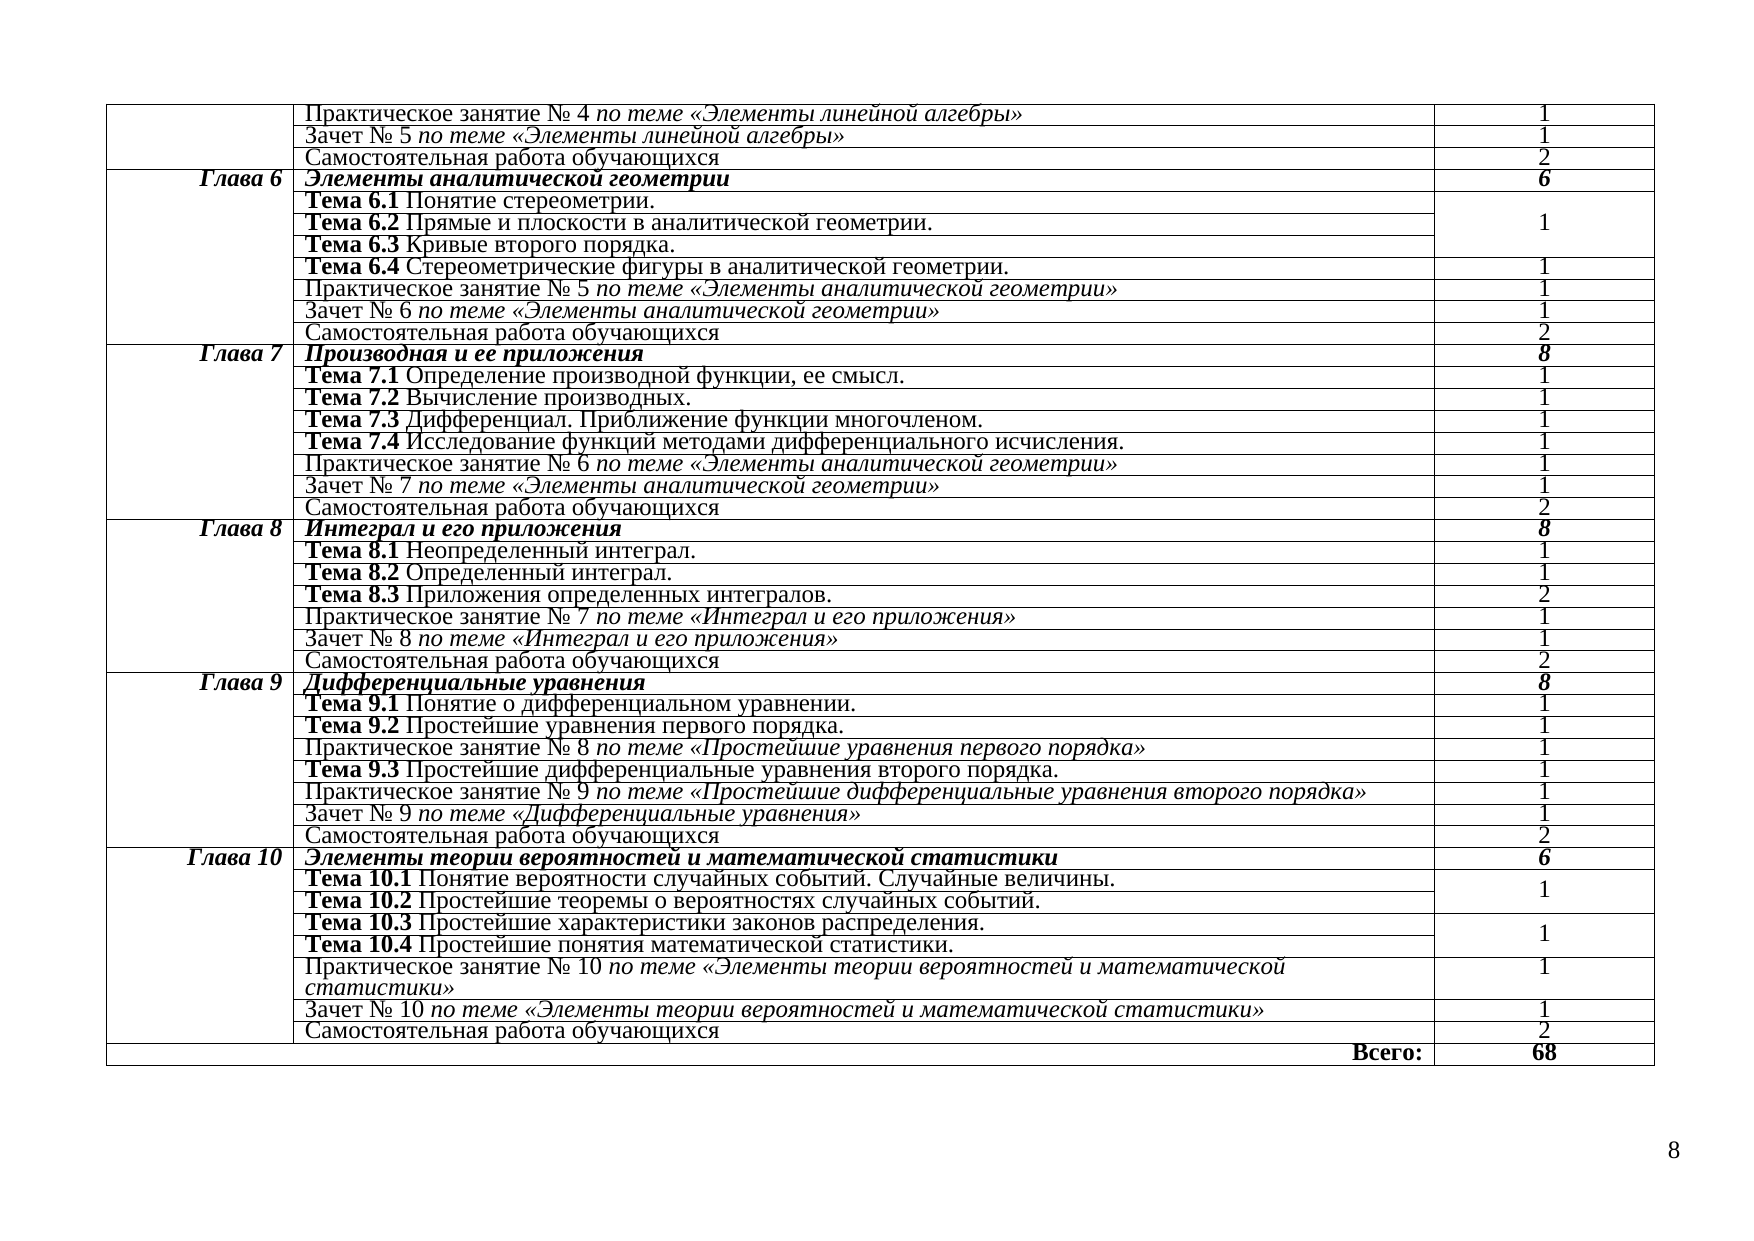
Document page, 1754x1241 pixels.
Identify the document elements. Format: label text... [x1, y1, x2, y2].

table_cell Тема 6.4 Стереометрические фигуры в аналитической геометрии. [294, 258, 628, 278]
table_cell Элементы аналитической геометрии [294, 170, 1434, 191]
table_cell Тема 6.2 Прямые и плоскости в аналитической геометрии. [294, 214, 1434, 235]
table_cell Практическое занятие № 9 по теме «Простейшие дифференциальные уравнения второго порядка» [294, 783, 881, 803]
table_cell 1 [1435, 608, 1654, 628]
table_cell 1 [1435, 192, 1654, 257]
table_cell 1 [1435, 695, 1654, 716]
table_cell Тема 10.2 Простейшие теоремы о вероятностях случайных событий. [294, 892, 1434, 913]
table_cell 1 [1435, 301, 1654, 322]
table_cell Тема 8.3 Приложения определенных интегралов. [294, 586, 1434, 607]
table_cell Глава 6 [107, 170, 293, 344]
table_cell Тема 7.4 Исследование функций методами дифференциального исчисления. [570, 433, 804, 453]
table_cell Самостоятельная работа обучающихся [294, 323, 1434, 344]
table_cell 2 [1435, 826, 1654, 847]
table_cell 1 [1435, 542, 1654, 563]
table_cell Элементы теории вероятностей и математической статистики [294, 848, 1434, 869]
table_cell Зачет № 6 по теме «Элементы аналитической геометрии» [294, 301, 1434, 322]
table_cell 1 [1435, 739, 1654, 760]
table_cell Практическое занятие № 5 по теме «Элементы аналитической геометрии» [294, 280, 1434, 300]
table_cell Тема 7.3 Дифференциал. Приближение функции многочленом. [461, 411, 741, 432]
table_cell Глава 9 [107, 673, 293, 847]
table_cell 6 [1435, 848, 1654, 869]
table_cell 8 [1435, 673, 1654, 694]
table_cell Зачет № 9 по теме «Дифференциальные уравнения» [294, 805, 530, 825]
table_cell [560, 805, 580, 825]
table_cell Практическое занятие № 8 по теме «Простейшие уравнения первого порядка» [294, 739, 1434, 760]
table_cell Тема 7.4 Исследование функций методами дифференциального исчисления. [294, 433, 568, 453]
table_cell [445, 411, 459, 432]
table_cell Тема 6.1 Понятие стереометрии. [294, 192, 1434, 213]
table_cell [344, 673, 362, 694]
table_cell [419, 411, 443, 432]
table_cell Тема 10.1 Понятие вероятности случайных событий. Случайные величины. [294, 870, 1434, 891]
table_cell Тема 8.1 Неопределенный интеграл. [294, 542, 1434, 563]
table_cell Тема 9.3 Простейшие дифференциальные уравнения второго порядка. [294, 761, 578, 782]
table_cell Зачет № 7 по теме «Элементы аналитической геометрии» [294, 476, 1434, 497]
table_cell 8 [1435, 520, 1654, 541]
table_cell Глава 7 [107, 345, 293, 519]
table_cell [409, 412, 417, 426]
table_cell Тема 9.1 Понятие о дифференциальном уравнении. [572, 695, 1434, 716]
table_cell Практическое занятие № 6 по теме «Элементы аналитической геометрии» [294, 455, 1434, 475]
table_cell Зачет № 9 по теме «Дифференциальные уравнения» [578, 805, 1434, 825]
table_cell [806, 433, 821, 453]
table_cell 1 [1435, 958, 1654, 999]
table_cell Практическое занятие № 10 по теме «Элементы теории вероятностей и математической статистики» [294, 958, 1434, 999]
table_cell Тема 9.2 Простейшие уравнения первого порядка. [294, 717, 1434, 738]
table_cell 1 [1435, 411, 1654, 432]
table_cell 2 [1435, 323, 1654, 344]
table_cell 1 [1435, 630, 1654, 650]
table_cell Всего: [107, 1044, 1434, 1065]
table_cell Самостоятельная работа обучающихся [294, 651, 1434, 672]
table_cell 1 [1435, 280, 1654, 300]
table_cell Тема 7.4 Исследование функций методами дифференциального исчисления. [823, 433, 1434, 453]
table_cell 1 [1435, 761, 1654, 782]
table_cell 68 [1435, 1044, 1654, 1065]
table_cell Самостоятельная работа обучающихся [294, 826, 1434, 847]
table_cell Тема 10.4 Простейшие понятия математической статистики. [294, 936, 1434, 957]
table_cell 1 [1435, 433, 1654, 453]
table_cell Самостоятельная работа обучающихся [294, 498, 1434, 519]
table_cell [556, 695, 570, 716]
table_cell Глава 8 [107, 520, 293, 672]
table_cell Тема 6.3 Кривые второго порядка. [294, 236, 1434, 257]
table_cell 1 [1435, 805, 1654, 825]
table_cell Практическое занятие № 9 по теме «Простейшие дифференциальные уравнения второго порядка» [897, 783, 1434, 803]
table_cell Тема 8.2 Определенный интеграл. [294, 564, 1434, 585]
table_cell Практическое занятие № 7 по теме «Интеграл и его приложения» [294, 608, 1434, 628]
table_cell Тема 9.1 Понятие о дифференциальном уравнении. [294, 695, 554, 716]
table_cell 1 [1435, 126, 1654, 147]
table_cell Самостоятельная работа обучающихся [294, 148, 1434, 169]
table_cell 1 [1435, 564, 1654, 585]
table_cell Тема 7.3 Дифференциал. Приближение функции многочленом. [743, 411, 1434, 432]
table_cell Глава 10 [107, 848, 293, 1043]
table_cell 1 [1435, 389, 1654, 410]
table_cell 2 [1435, 148, 1654, 169]
table_cell Тема 7.1 Определение производной функции, ее смысл. [294, 367, 703, 388]
table_cell 1 [1435, 717, 1654, 738]
table_cell Практическое занятие № 4 по теме «Элементы линейной алгебры» [294, 105, 1434, 125]
table_cell 1 [1435, 783, 1654, 803]
table_cell 6 [1435, 170, 1654, 191]
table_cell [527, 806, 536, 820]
table_cell Тема 6.4 Стереометрические фигуры в аналитической геометрии. [630, 258, 1434, 278]
table_cell Зачет № 8 по теме «Интеграл и его приложения» [294, 630, 1434, 650]
table_cell 1 [1435, 105, 1654, 125]
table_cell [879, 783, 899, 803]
table_cell 2 [1435, 1022, 1654, 1043]
table_cell 1 [1435, 455, 1654, 475]
table_cell 1 [1435, 367, 1654, 388]
table_cell Тема 7.2 Вычисление производных. [294, 389, 1434, 410]
table_cell 8 [1435, 345, 1654, 366]
table_cell Зачет № 5 по теме «Элементы линейной алгебры» [294, 126, 1434, 147]
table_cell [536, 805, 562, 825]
table_cell Интеграл и его приложения [294, 520, 1434, 541]
table_cell Тема 7.1 Определение производной функции, ее смысл. [705, 367, 1434, 388]
table_cell 2 [1435, 651, 1654, 672]
table_cell 1 [1435, 914, 1654, 957]
table_cell Зачет № 10 по теме «Элементы теории вероятностей и математической статистики» [294, 1000, 1434, 1021]
table_cell Самостоятельная работа обучающихся [294, 1022, 1434, 1043]
table_cell 2 [1435, 498, 1654, 519]
table_cell 1 [1435, 476, 1654, 497]
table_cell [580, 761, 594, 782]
table_cell Дифференциальные уравнения [362, 673, 1434, 694]
table_cell Производная и ее приложения [294, 345, 1434, 366]
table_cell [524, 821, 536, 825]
table_cell Тема 10.3 Простейшие характеристики законов распределения. [294, 914, 1434, 935]
table_cell 2 [1435, 586, 1654, 607]
table_cell 1 [1435, 1000, 1654, 1021]
table_cell 1 [1435, 258, 1654, 278]
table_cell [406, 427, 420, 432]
table_cell Тема 9.3 Простейшие дифференциальные уравнения второго порядка. [596, 761, 1434, 782]
table_cell 1 [1435, 870, 1654, 913]
